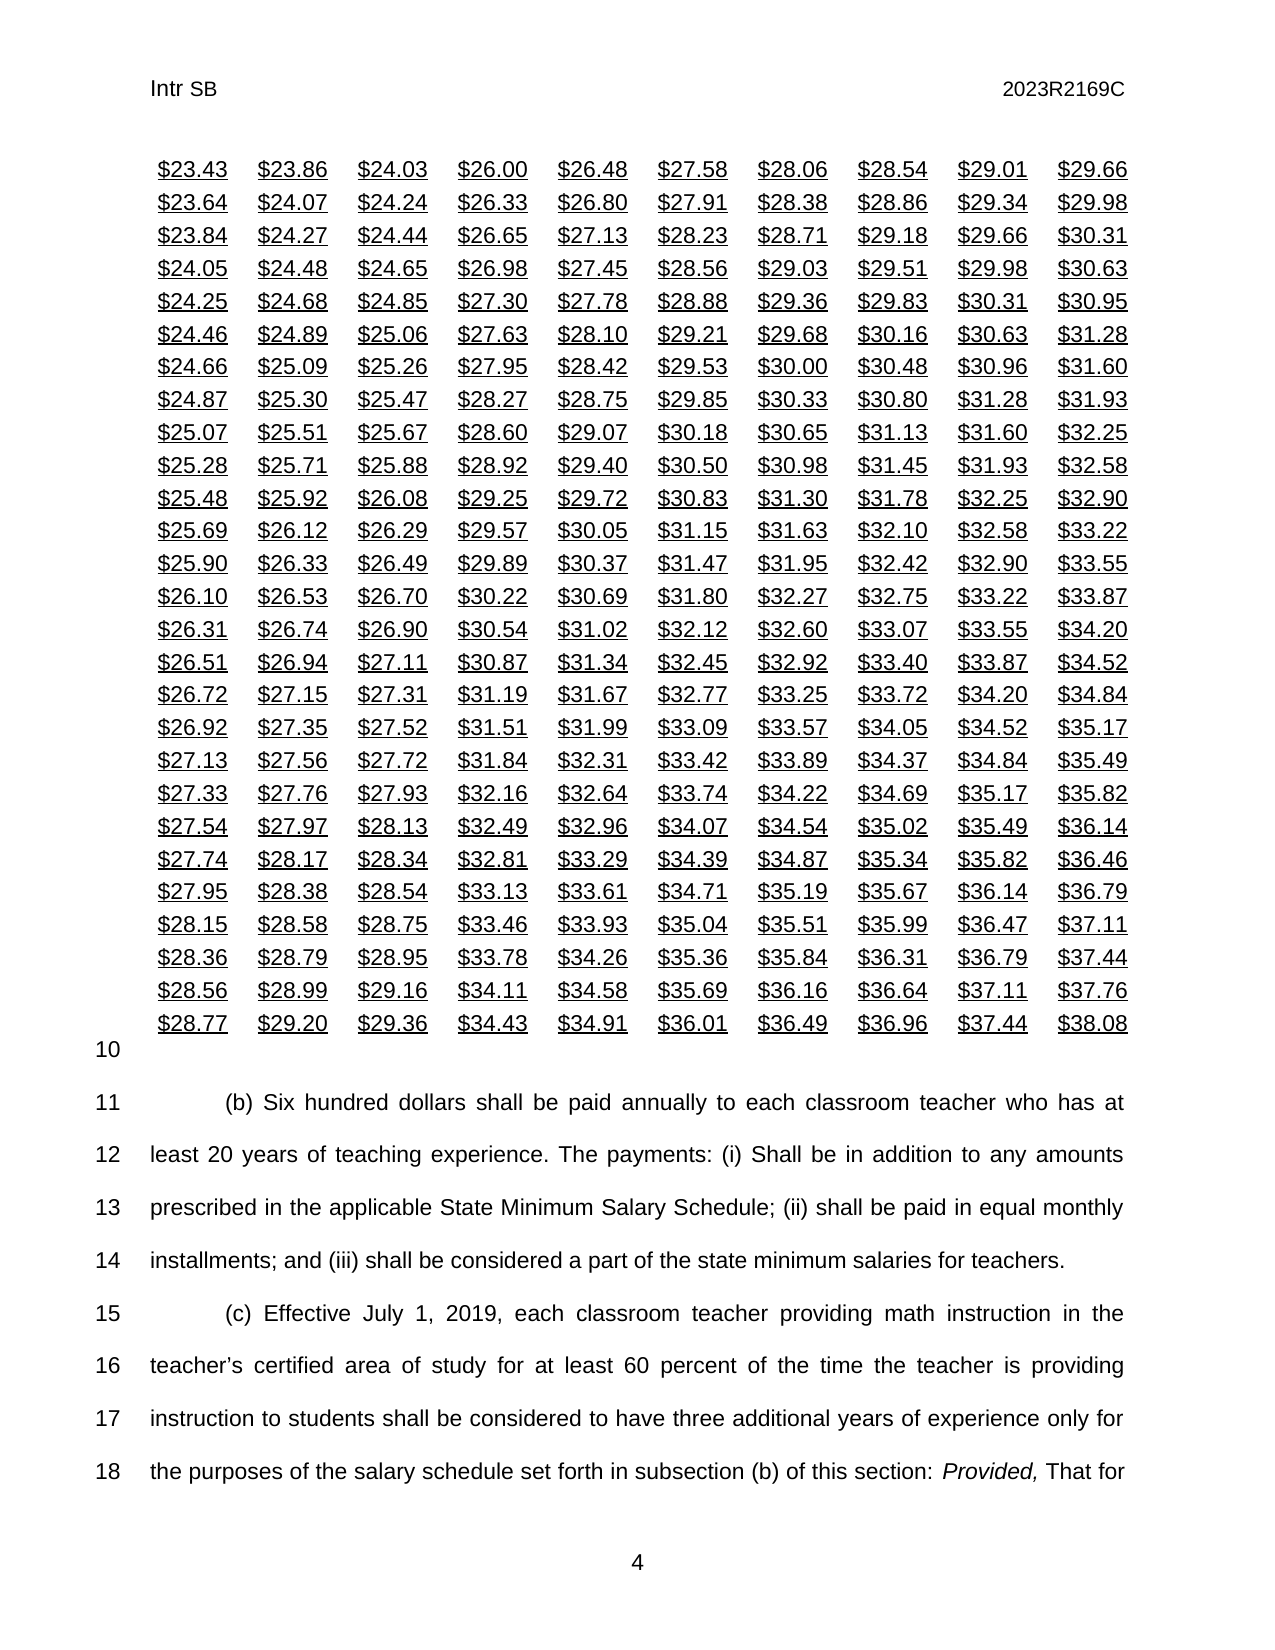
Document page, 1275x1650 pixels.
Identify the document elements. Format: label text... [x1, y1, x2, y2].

table_cell $24.44 [339, 216, 439, 248]
table_cell $35.34 [839, 839, 939, 872]
table_cell $24.89 [239, 314, 339, 347]
table_cell $30.31 [1039, 216, 1139, 248]
table_cell $33.22 [939, 577, 1039, 609]
table_cell $24.25 [139, 281, 239, 314]
table_cell $24.87 [139, 380, 239, 412]
table_cell $36.79 [939, 938, 1039, 970]
table_cell $33.93 [539, 905, 639, 937]
table_cell $33.13 [439, 872, 539, 905]
table_cell $26.70 [339, 577, 439, 609]
table_cell $34.58 [539, 970, 639, 1003]
table_cell $32.12 [639, 609, 739, 642]
table_cell $29.51 [839, 249, 939, 281]
table_cell $33.87 [939, 642, 1039, 675]
table_cell $28.17 [239, 839, 339, 872]
table_cell $26.33 [239, 544, 339, 577]
table_cell $28.86 [839, 183, 939, 216]
table_cell $27.76 [239, 774, 339, 806]
table_cell $28.34 [339, 839, 439, 872]
table_cell $30.48 [839, 347, 939, 380]
table_cell $32.25 [1039, 413, 1139, 445]
table_cell $33.74 [639, 774, 739, 806]
table_cell $30.80 [839, 380, 939, 412]
table_cell $31.84 [439, 741, 539, 773]
table_cell $33.89 [739, 741, 839, 773]
table_cell $24.85 [339, 281, 439, 314]
table_cell $27.97 [239, 806, 339, 839]
table_cell $27.52 [339, 708, 439, 741]
table_cell $25.92 [239, 478, 339, 511]
table_cell $28.99 [239, 970, 339, 1003]
table_cell $30.37 [539, 544, 639, 577]
table_cell $27.91 [639, 183, 739, 216]
table_cell $30.22 [439, 577, 539, 609]
table_cell $31.28 [939, 380, 1039, 412]
table_cell $33.07 [839, 609, 939, 642]
table_cell $34.05 [839, 708, 939, 741]
table_cell $29.53 [639, 347, 739, 380]
table_cell $28.56 [639, 249, 739, 281]
table_cell $31.51 [439, 708, 539, 741]
table_cell $35.82 [1039, 774, 1139, 806]
table_cell $29.98 [939, 249, 1039, 281]
table_cell $33.57 [739, 708, 839, 741]
table_cell $31.60 [1039, 347, 1139, 380]
table_cell $36.79 [1039, 872, 1139, 905]
table_cell $23.64 [139, 183, 239, 216]
table_cell $35.67 [839, 872, 939, 905]
table_cell $28.54 [839, 150, 939, 183]
table_cell $31.28 [1039, 314, 1139, 347]
table_cell $28.06 [739, 150, 839, 183]
table_cell $37.44 [1039, 938, 1139, 970]
table_cell $25.07 [139, 413, 239, 445]
table_cell $30.50 [639, 445, 739, 478]
table_cell $32.96 [539, 806, 639, 839]
table_cell $26.65 [439, 216, 539, 248]
table_cell $26.90 [339, 609, 439, 642]
table_cell $25.88 [339, 445, 439, 478]
table_cell $37.44 [939, 1003, 1039, 1036]
table_cell $30.00 [739, 347, 839, 380]
table_cell $32.58 [939, 511, 1039, 544]
table_cell $25.26 [339, 347, 439, 380]
table_cell $30.63 [1039, 249, 1139, 281]
table_cell $31.99 [539, 708, 639, 741]
table_cell $30.54 [439, 609, 539, 642]
table_cell $26.74 [239, 609, 339, 642]
table_cell $32.49 [439, 806, 539, 839]
table_cell $31.45 [839, 445, 939, 478]
table_cell $24.05 [139, 249, 239, 281]
table_cell $33.46 [439, 905, 539, 937]
table_cell $37.76 [1039, 970, 1139, 1003]
table_cell $34.22 [739, 774, 839, 806]
table_cell $28.60 [439, 413, 539, 445]
table_cell $34.69 [839, 774, 939, 806]
table_cell $28.42 [539, 347, 639, 380]
table_cell $35.51 [739, 905, 839, 937]
table_cell $30.65 [739, 413, 839, 445]
table_cell $33.78 [439, 938, 539, 970]
table_cell $34.07 [639, 806, 739, 839]
table_cell $30.18 [639, 413, 739, 445]
table_cell $29.20 [239, 1003, 339, 1036]
table_cell $26.00 [439, 150, 539, 183]
table_cell $36.01 [639, 1003, 739, 1036]
table_cell $36.16 [739, 970, 839, 1003]
table_cell $26.49 [339, 544, 439, 577]
table_cell $29.40 [539, 445, 639, 478]
table_cell $35.04 [639, 905, 739, 937]
table_cell $29.18 [839, 216, 939, 248]
table_cell $28.38 [239, 872, 339, 905]
table_cell $28.92 [439, 445, 539, 478]
table_cell $33.55 [939, 609, 1039, 642]
table_cell $32.27 [739, 577, 839, 609]
table_cell $25.28 [139, 445, 239, 478]
table_cell $33.61 [539, 872, 639, 905]
table_cell $25.06 [339, 314, 439, 347]
table_cell $33.29 [539, 839, 639, 872]
table_cell $33.87 [1039, 577, 1139, 609]
table_cell $29.98 [1039, 183, 1139, 216]
table_cell $28.95 [339, 938, 439, 970]
table_cell $27.72 [339, 741, 439, 773]
table_cell $29.83 [839, 281, 939, 314]
table_cell $35.49 [1039, 741, 1139, 773]
table_cell $31.34 [539, 642, 639, 675]
table_cell $26.08 [339, 478, 439, 511]
table_cell $31.93 [939, 445, 1039, 478]
table_cell $32.31 [539, 741, 639, 773]
table_cell $32.60 [739, 609, 839, 642]
table_cell $26.31 [139, 609, 239, 642]
table_cell $32.25 [939, 478, 1039, 511]
table_cell $31.02 [539, 609, 639, 642]
table_cell $30.05 [539, 511, 639, 544]
table_cell $31.93 [1039, 380, 1139, 412]
table_cell $24.07 [239, 183, 339, 216]
table_cell $36.46 [1039, 839, 1139, 872]
table_cell $26.80 [539, 183, 639, 216]
table_cell $24.48 [239, 249, 339, 281]
table_cell $27.15 [239, 675, 339, 708]
table_cell $35.19 [739, 872, 839, 905]
table_cell $34.54 [739, 806, 839, 839]
table_cell $31.15 [639, 511, 739, 544]
table_cell $33.25 [739, 675, 839, 708]
table_cell $33.09 [639, 708, 739, 741]
table_cell $25.30 [239, 380, 339, 412]
table_cell $32.42 [839, 544, 939, 577]
table_cell $29.85 [639, 380, 739, 412]
table_cell $33.22 [1039, 511, 1139, 544]
table_cell $31.80 [639, 577, 739, 609]
table_cell $27.45 [539, 249, 639, 281]
table_cell $28.27 [439, 380, 539, 412]
table_cell $32.58 [1039, 445, 1139, 478]
table_cell $29.36 [739, 281, 839, 314]
table_cell $25.69 [139, 511, 239, 544]
table_cell $26.10 [139, 577, 239, 609]
table_cell $30.16 [839, 314, 939, 347]
table_cell $28.71 [739, 216, 839, 248]
table_cell $27.35 [239, 708, 339, 741]
table_cell $35.02 [839, 806, 939, 839]
table_cell $28.75 [339, 905, 439, 937]
table_cell $30.98 [739, 445, 839, 478]
table_cell $27.33 [139, 774, 239, 806]
table_cell $29.07 [539, 413, 639, 445]
table_cell $34.43 [439, 1003, 539, 1036]
table_cell $29.21 [639, 314, 739, 347]
table_cell $34.71 [639, 872, 739, 905]
table_cell $30.33 [739, 380, 839, 412]
table_cell $27.56 [239, 741, 339, 773]
table_cell $34.37 [839, 741, 939, 773]
table_cell $37.11 [1039, 905, 1139, 937]
table_cell $32.92 [739, 642, 839, 675]
table_cell $34.20 [939, 675, 1039, 708]
table_cell $26.94 [239, 642, 339, 675]
table_cell $33.72 [839, 675, 939, 708]
table_cell $24.03 [339, 150, 439, 183]
table_cell $36.31 [839, 938, 939, 970]
table_cell $26.48 [539, 150, 639, 183]
table_cell $28.88 [639, 281, 739, 314]
table_cell $36.96 [839, 1003, 939, 1036]
table_cell $28.75 [539, 380, 639, 412]
table_cell $34.84 [1039, 675, 1139, 708]
table_cell $34.87 [739, 839, 839, 872]
table_cell $27.78 [539, 281, 639, 314]
table_cell $26.98 [439, 249, 539, 281]
table_cell $27.93 [339, 774, 439, 806]
table_cell $31.13 [839, 413, 939, 445]
table_cell $24.68 [239, 281, 339, 314]
table_cell $29.57 [439, 511, 539, 544]
table_cell $24.65 [339, 249, 439, 281]
table_cell $35.36 [639, 938, 739, 970]
table_cell $34.26 [539, 938, 639, 970]
table_cell $28.36 [139, 938, 239, 970]
table_cell $28.38 [739, 183, 839, 216]
table_cell $31.95 [739, 544, 839, 577]
table_cell $25.51 [239, 413, 339, 445]
table_cell $34.91 [539, 1003, 639, 1036]
table_cell $25.09 [239, 347, 339, 380]
table_cell $27.63 [439, 314, 539, 347]
table_cell $28.77 [139, 1003, 239, 1036]
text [150, 1299, 1125, 1484]
table_cell $28.54 [339, 872, 439, 905]
table_cell $36.47 [939, 905, 1039, 937]
table_cell $26.33 [439, 183, 539, 216]
table_cell $35.84 [739, 938, 839, 970]
table_cell $24.27 [239, 216, 339, 248]
table_cell $30.63 [939, 314, 1039, 347]
table_cell $35.82 [939, 839, 1039, 872]
table_cell $28.79 [239, 938, 339, 970]
table_cell $26.12 [239, 511, 339, 544]
table_cell $35.17 [1039, 708, 1139, 741]
table_cell $34.52 [939, 708, 1039, 741]
table_cell $29.66 [939, 216, 1039, 248]
table_cell $31.60 [939, 413, 1039, 445]
table_cell $26.29 [339, 511, 439, 544]
table_cell $31.78 [839, 478, 939, 511]
table_cell $33.55 [1039, 544, 1139, 577]
table_cell $27.30 [439, 281, 539, 314]
table_cell $23.84 [139, 216, 239, 248]
table_cell $29.66 [1039, 150, 1139, 183]
table_cell $36.49 [739, 1003, 839, 1036]
table_cell $24.46 [139, 314, 239, 347]
table_cell $26.72 [139, 675, 239, 708]
table_cell $37.11 [939, 970, 1039, 1003]
table_cell $29.34 [939, 183, 1039, 216]
table_cell $32.16 [439, 774, 539, 806]
table_cell $32.90 [939, 544, 1039, 577]
table_cell $25.71 [239, 445, 339, 478]
table_cell $29.01 [939, 150, 1039, 183]
table_cell $24.66 [139, 347, 239, 380]
table_cell $26.51 [139, 642, 239, 675]
table_cell $32.81 [439, 839, 539, 872]
table_cell $38.08 [1039, 1003, 1139, 1036]
table_cell $35.17 [939, 774, 1039, 806]
table_cell $35.49 [939, 806, 1039, 839]
table_cell $27.58 [639, 150, 739, 183]
table_cell $30.69 [539, 577, 639, 609]
table_cell $31.67 [539, 675, 639, 708]
table_cell $28.23 [639, 216, 739, 248]
table_cell $27.74 [139, 839, 239, 872]
table_cell $29.72 [539, 478, 639, 511]
table_cell $27.13 [139, 741, 239, 773]
text (b) Six hundred dollars shall be paid annually to each classroom teacher who has at least 20 years of teaching experience. The payments: (i) Shall be in addition to any amounts prescribed in the applicable State Minimum Salary Schedule; (ii) shall be paid in equal monthly installments; and (iii) shall be considered a part of the state minimum salaries for teachers. [150, 1089, 1125, 1273]
table_cell $28.56 [139, 970, 239, 1003]
table_cell $34.84 [939, 741, 1039, 773]
table_cell $27.31 [339, 675, 439, 708]
table_cell $35.99 [839, 905, 939, 937]
table_cell $25.48 [139, 478, 239, 511]
table_cell $25.67 [339, 413, 439, 445]
table_cell $30.96 [939, 347, 1039, 380]
table_cell $26.53 [239, 577, 339, 609]
table_cell $36.14 [939, 872, 1039, 905]
table_cell $34.20 [1039, 609, 1139, 642]
table_cell $32.75 [839, 577, 939, 609]
table_cell $30.31 [939, 281, 1039, 314]
table_cell $25.90 [139, 544, 239, 577]
table_cell $28.15 [139, 905, 239, 937]
table_cell $28.13 [339, 806, 439, 839]
table_cell $29.36 [339, 1003, 439, 1036]
table_cell $32.77 [639, 675, 739, 708]
table_cell $32.90 [1039, 478, 1139, 511]
table_cell $33.42 [639, 741, 739, 773]
table_cell $25.47 [339, 380, 439, 412]
table_cell $32.45 [639, 642, 739, 675]
table_cell $27.95 [439, 347, 539, 380]
table_cell $28.58 [239, 905, 339, 937]
table_cell $34.52 [1039, 642, 1139, 675]
table_cell $29.16 [339, 970, 439, 1003]
table_cell $31.19 [439, 675, 539, 708]
table_cell $31.47 [639, 544, 739, 577]
table_cell $27.54 [139, 806, 239, 839]
table_cell $33.40 [839, 642, 939, 675]
table_cell $34.11 [439, 970, 539, 1003]
table_cell $29.89 [439, 544, 539, 577]
table_cell $32.64 [539, 774, 639, 806]
table_cell $23.86 [239, 150, 339, 183]
table_cell $32.10 [839, 511, 939, 544]
table_cell $29.68 [739, 314, 839, 347]
table_cell $30.87 [439, 642, 539, 675]
table_cell $29.25 [439, 478, 539, 511]
table_cell $35.69 [639, 970, 739, 1003]
table_cell $23.43 [139, 150, 239, 183]
table_cell $36.64 [839, 970, 939, 1003]
table_cell $26.92 [139, 708, 239, 741]
table_cell $29.03 [739, 249, 839, 281]
table_cell $24.24 [339, 183, 439, 216]
table_cell $31.30 [739, 478, 839, 511]
table_cell $27.13 [539, 216, 639, 248]
table_cell $30.95 [1039, 281, 1139, 314]
table_cell $31.63 [739, 511, 839, 544]
table_cell $30.83 [639, 478, 739, 511]
table_cell $34.39 [639, 839, 739, 872]
table_cell $27.95 [139, 872, 239, 905]
table_cell $27.11 [339, 642, 439, 675]
table_cell $36.14 [1039, 806, 1139, 839]
table_cell $28.10 [539, 314, 639, 347]
